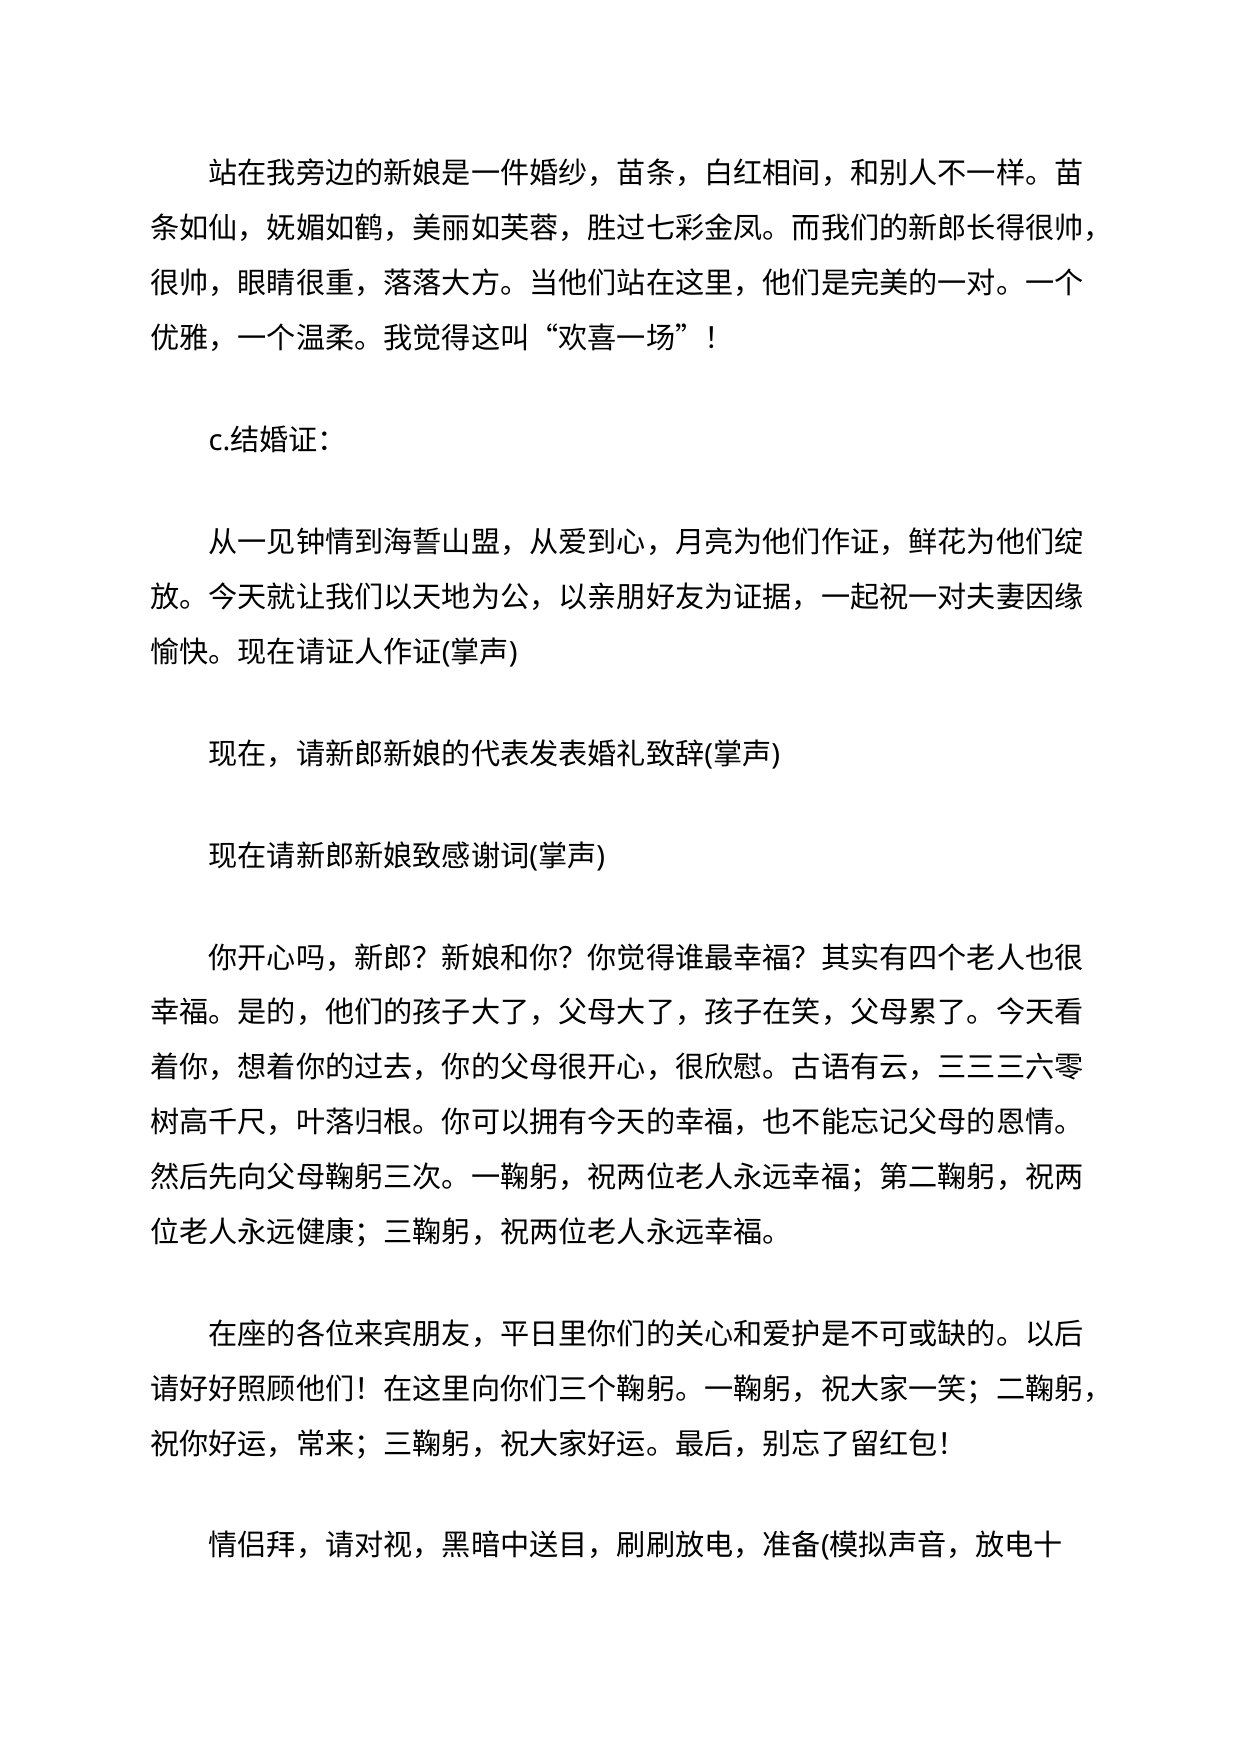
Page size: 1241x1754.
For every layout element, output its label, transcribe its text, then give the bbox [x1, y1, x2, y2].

text 现在，请新郎新娘的代表发表婚礼致辞(掌声) [150, 730, 1090, 773]
text 现在请新郎新娘致感谢词(掌声) [150, 832, 1090, 874]
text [150, 1522, 1090, 1564]
text 在座的各位来宾朋友，平日里你们的关心和爱护是不可或缺的。以后请好好照顾他们！在这里向你们三个鞠躬。一鞠躬，祝大家一笑；二鞠躬，祝你好运，常来；三鞠躬，祝大家好运。最后，别忘了留红包！ [150, 1310, 1090, 1462]
text c.结婚证： [150, 416, 1090, 459]
text 从一见钟情到海誓山盟，从爱到心，月亮为他们作证，鲜花为他们绽放。今天就让我们以天地为公，以亲朋好友为证据，一起祝一对夫妻因缘愉快。现在请证人作证(掌声) [150, 518, 1090, 671]
text 你开心吗，新郎？新娘和你？你觉得谁最幸福？其实有四个老人也很幸福。是的，他们的孩子大了，父母大了，孩子在笑，父母累了。今天看着你，想着你的过去，你的父母很开心，很欣慰。古语有云，三三三六零树高千尺，叶落归根。你可以拥有今天的幸福，也不能忘记父母的恩情。然后先向父母鞠躬三次。一鞠躬，祝两位老人永远幸福；第二鞠躬，祝两位老人永远健康；三鞠躬，祝两位老人永远幸福。 [150, 934, 1090, 1251]
text 站在我旁边的新娘是一件婚纱，苗条，白红相间，和别人不一样。苗条如仙，妩媚如鹤，美丽如芙蓉，胜过七彩金凤。而我们的新郎长得很帅，很帅，眼睛很重，落落大方。当他们站在这里，他们是完美的一对。一个优雅，一个温柔。我觉得这叫“欢喜一场”！ [150, 150, 1090, 357]
